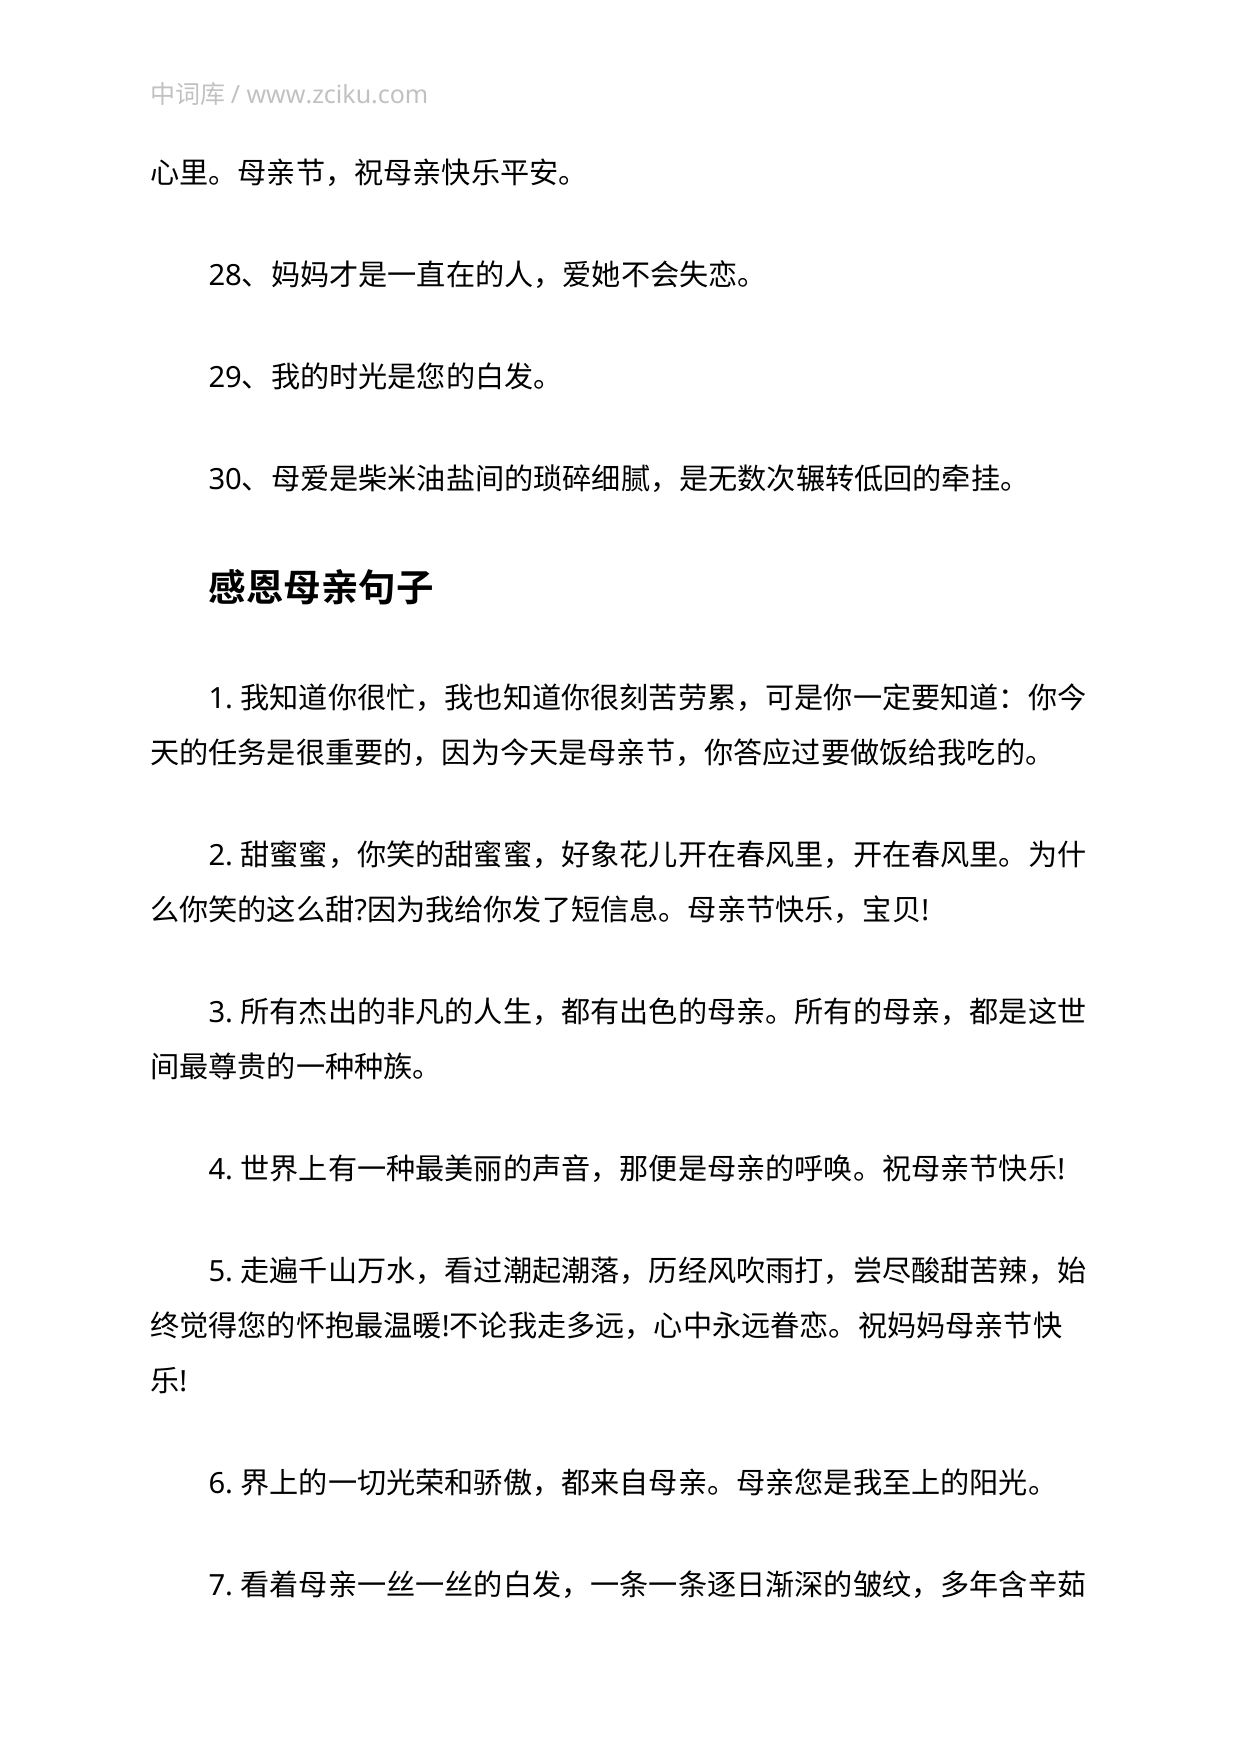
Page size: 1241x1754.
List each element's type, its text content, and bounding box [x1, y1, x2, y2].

text 3. 所有杰出的非凡的人生，都有出色的母亲。所有的母亲，都是这世间最尊贵的一种种族。 [150, 989, 1090, 1086]
text 29、我的时光是您的白发。 [150, 354, 1090, 396]
text 感恩母亲句子 [150, 558, 1090, 612]
text 2. 甜蜜蜜，你笑的甜蜜蜜，好象花儿开在春风里，开在春风里。为什么你笑的这么甜?因为我给你发了短信息。母亲节快乐，宝贝! [150, 832, 1090, 929]
text 1. 我知道你很忙，我也知道你很刻苦劳累，可是你一定要知道：你今天的任务是很重要的，因为今天是母亲节，你答应过要做饭给我吃的。 [150, 675, 1090, 772]
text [150, 150, 1090, 192]
text 6. 界上的一切光荣和骄傲，都来自母亲。母亲您是我至上的阳光。 [150, 1459, 1090, 1502]
text 30、母爱是柴米油盐间的琐碎细腻，是无数次辗转低回的牵挂。 [150, 456, 1090, 498]
text 5. 走遍千山万水，看过潮起潮落，历经风吹雨打，尝尽酸甜苦辣，始终觉得您的怀抱最温暖!不论我走多远，心中永远眷恋。祝妈妈母亲节快乐! [150, 1248, 1090, 1400]
text 4. 世界上有一种最美丽的声音，那便是母亲的呼唤。祝母亲节快乐! [150, 1146, 1090, 1188]
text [150, 1562, 1090, 1604]
text 28、妈妈才是一直在的人，爱她不会失恋。 [150, 252, 1090, 294]
